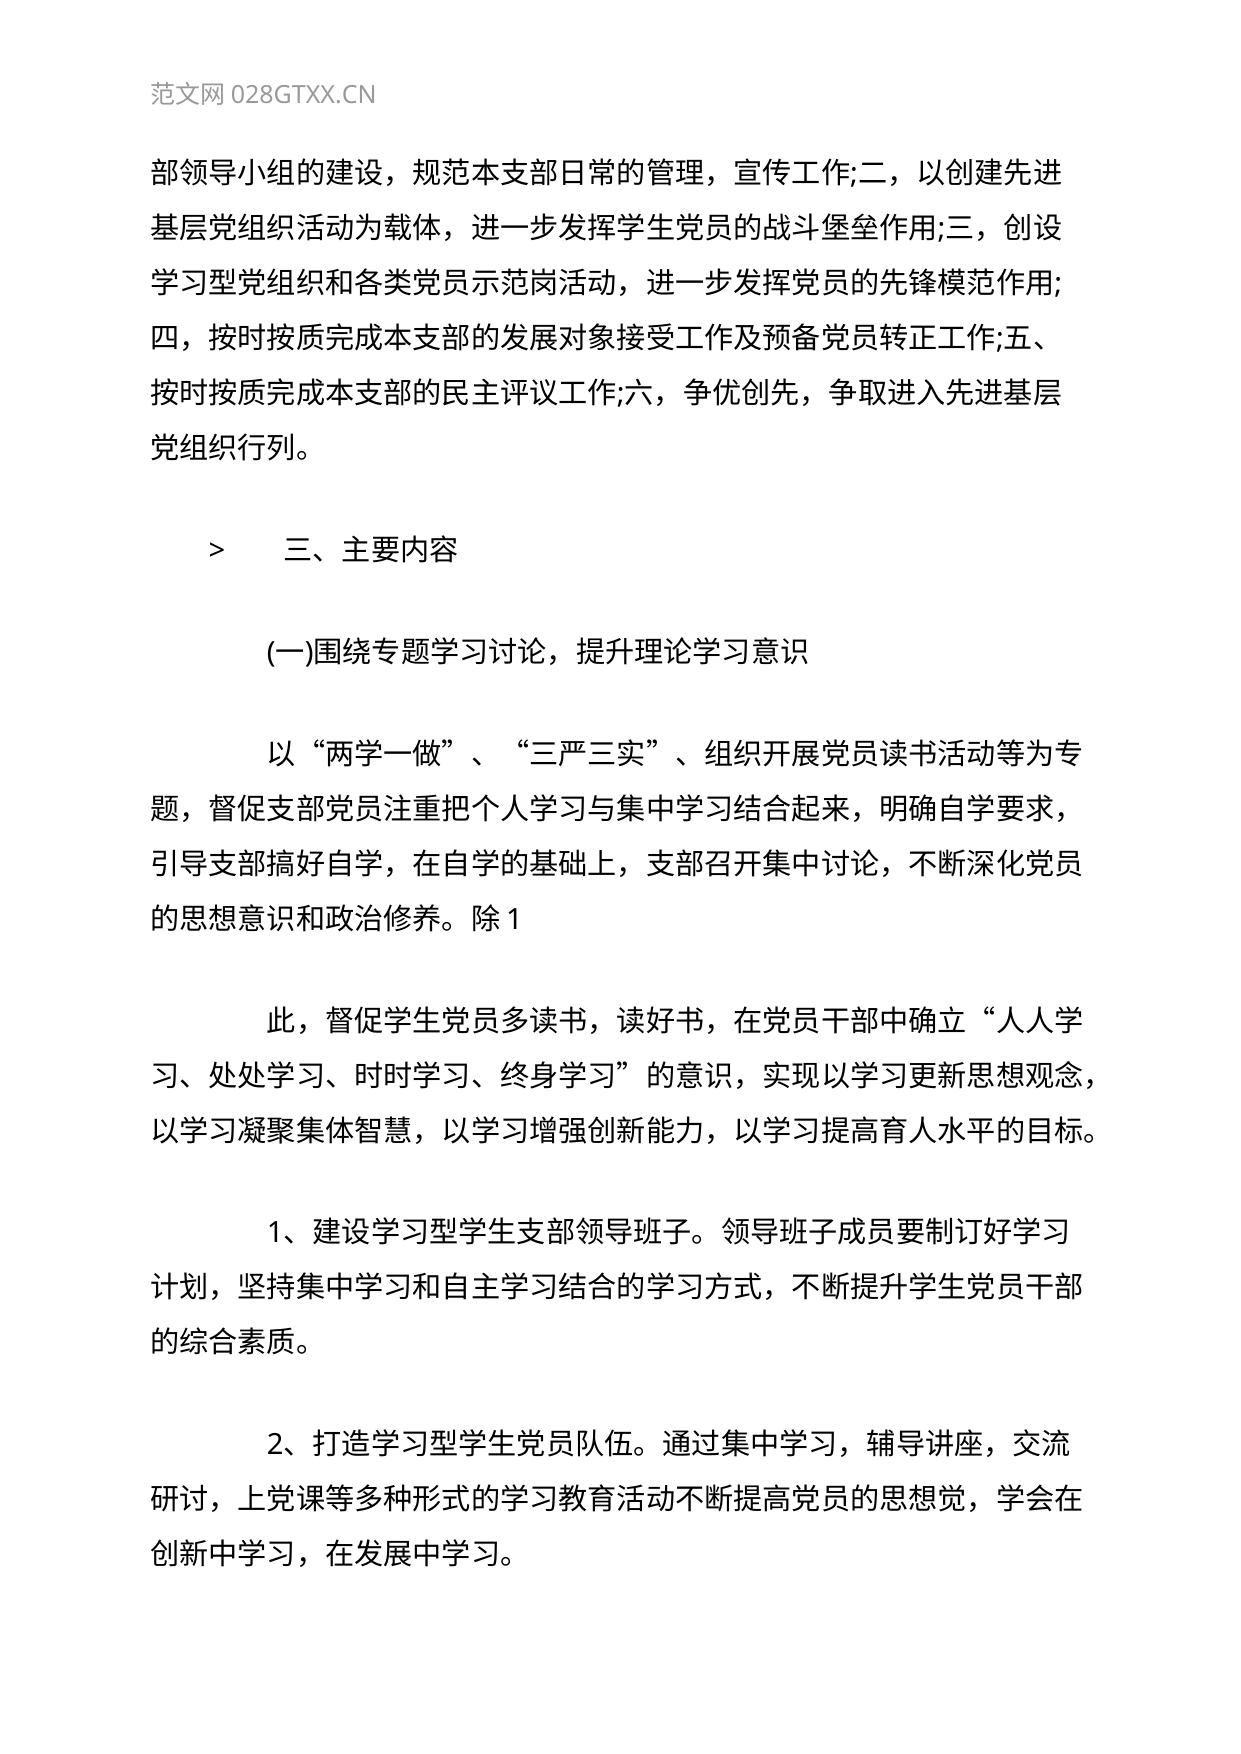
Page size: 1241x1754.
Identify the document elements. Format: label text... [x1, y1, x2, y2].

text 2、打造学习型学生党员队伍。通过集中学习，辅导讲座，交流研讨，上党课等多种形式的学习教育活动不断提高党员的思想觉，学会在创新中学习，在发展中学习。 [150, 1421, 1090, 1573]
text 1、建设学习型学生支部领导班子。领导班子成员要制订好学习计划，坚持集中学习和自主学习结合的学习方式，不断提升学生党员干部的综合素质。 [150, 1209, 1090, 1361]
text > 三、主要内容 [150, 527, 1090, 569]
text (一)围绕专题学习讨论，提升理论学习意识 [150, 629, 1090, 671]
text 以“两学一做”、“三严三实”、组织开展党员读书活动等为专题，督促支部党员注重把个人学习与集中学习结合起来，明确自学要求，引导支部搞好自学，在自学的基础上，支部召开集中讨论，不断深化党员的思想意识和政治修养。除1 [150, 731, 1090, 938]
text 此，督促学生党员多读书，读好书，在党员干部中确立“人人学习、处处学习、时时学习、终身学习”的意识，实现以学习更新思想观念，以学习凝聚集体智慧，以学习增强创新能力，以学习提高育人水平的目标。 [150, 997, 1090, 1149]
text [150, 150, 1090, 467]
